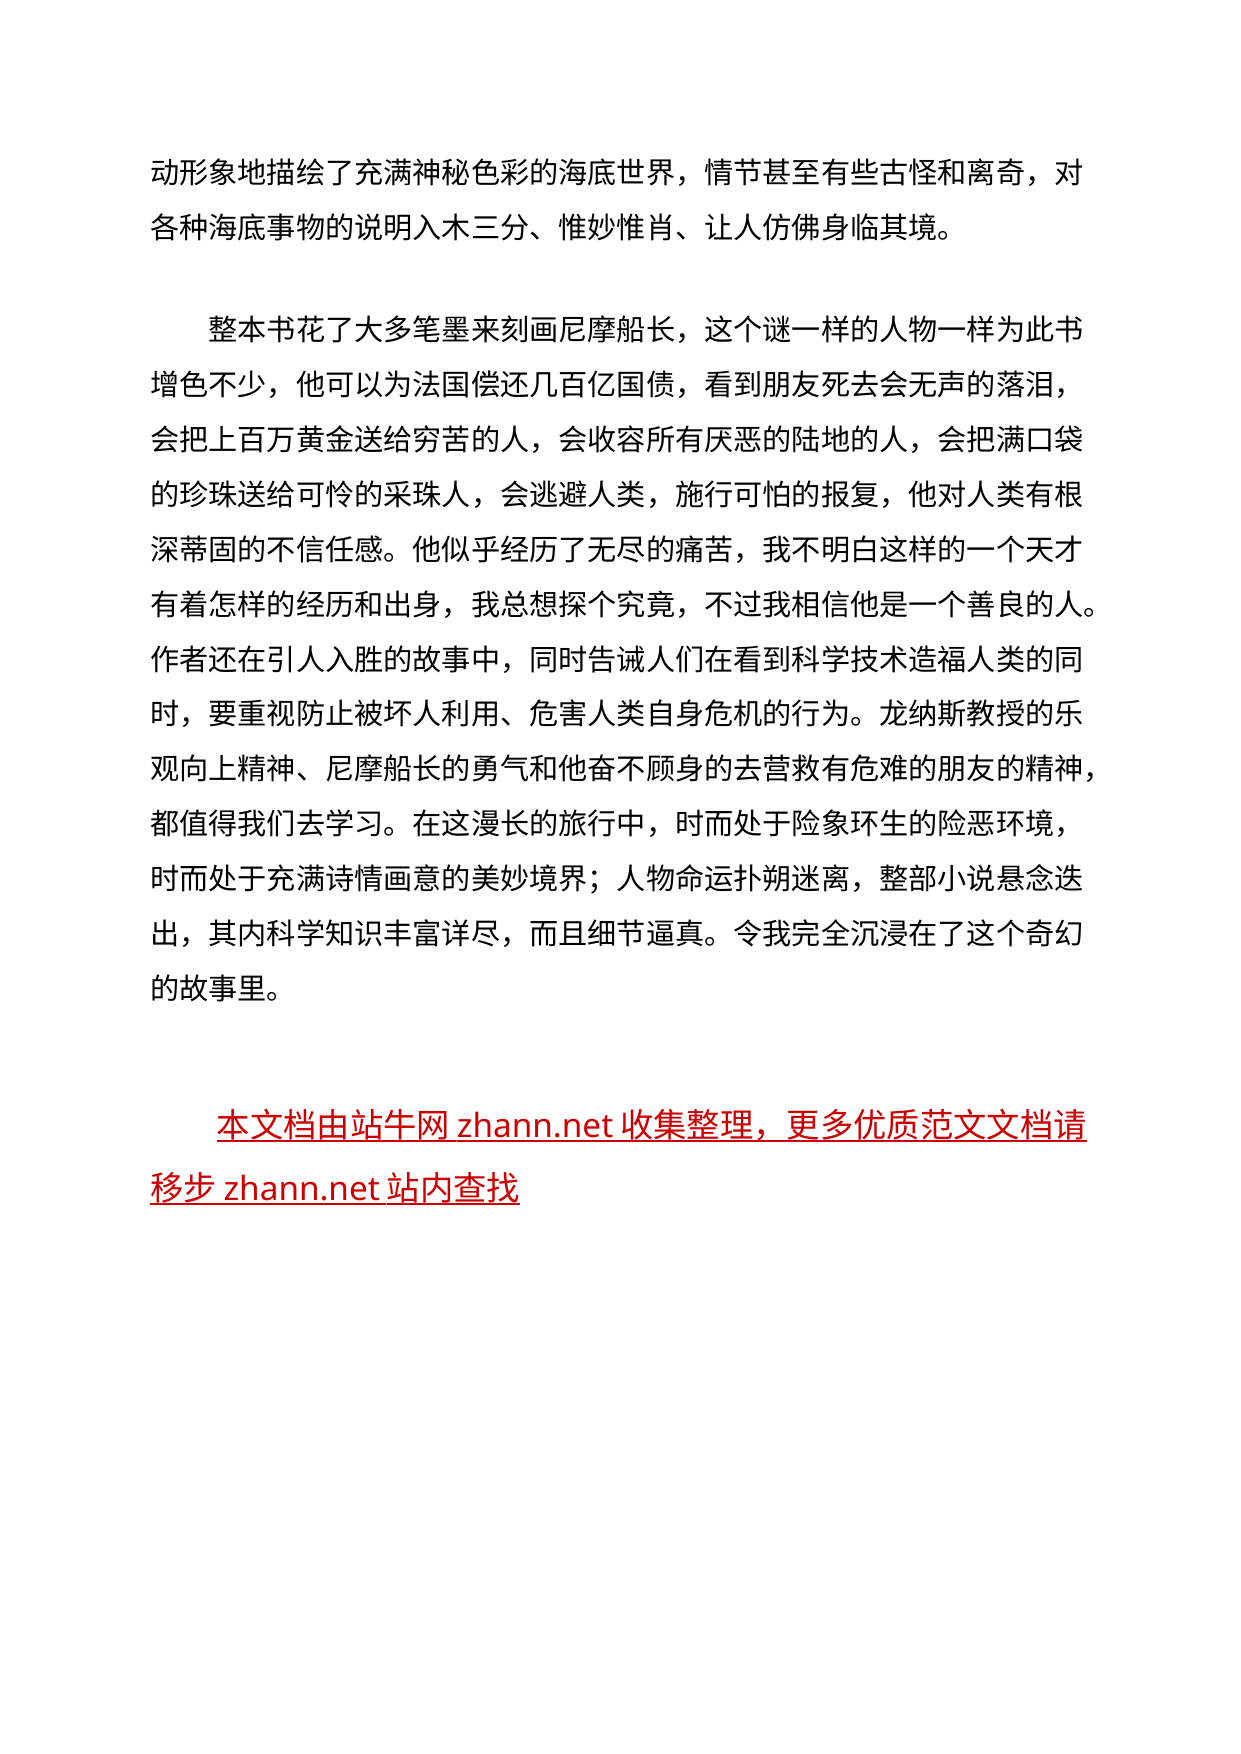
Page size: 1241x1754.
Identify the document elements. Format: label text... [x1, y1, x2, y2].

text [150, 150, 1090, 247]
text 整本书花了大多笔墨来刻画尼摩船长，这个谜一样的人物一样为此书增色不少，他可以为法国偿还几百亿国债，看到朋友死去会无声的落泪，会把上百万黄金送给穷苦的人，会收容所有厌恶的陆地的人，会把满口袋的珍珠送给可怜的采珠人，会逃避人类，施行可怕的报复，他对人类有根深蒂固的不信任感。他似乎经历了无尽的痛苦，我不明白这样的一个天才有着怎样的经历和出身，我总想探个究竟，不过我相信他是一个善良的人。作者还在引人入胜的故事中，同时告诫人们在看到科学技术造福人类的同时，要重视防止被坏人利用、危害人类自身危机的行为。龙纳斯教授的乐观向上精神、尼摩船长的勇气和他奋不顾身的去营救有危难的朋友的精神，都值得我们去学习。在这漫长的旅行中，时而处于险象环生的险恶环境，时而处于充满诗情画意的美妙境界；人物命运扑朔迷离，整部小说悬念迭出，其内科学知识丰富详尽，而且细节逼真。令我完全沉浸在了这个奇幻的故事里。 [150, 307, 1090, 1008]
text 本文档由站牛网zhann.net收集整理，更多优质范文文档请移步zhann.net站内查找 [150, 1098, 1090, 1210]
